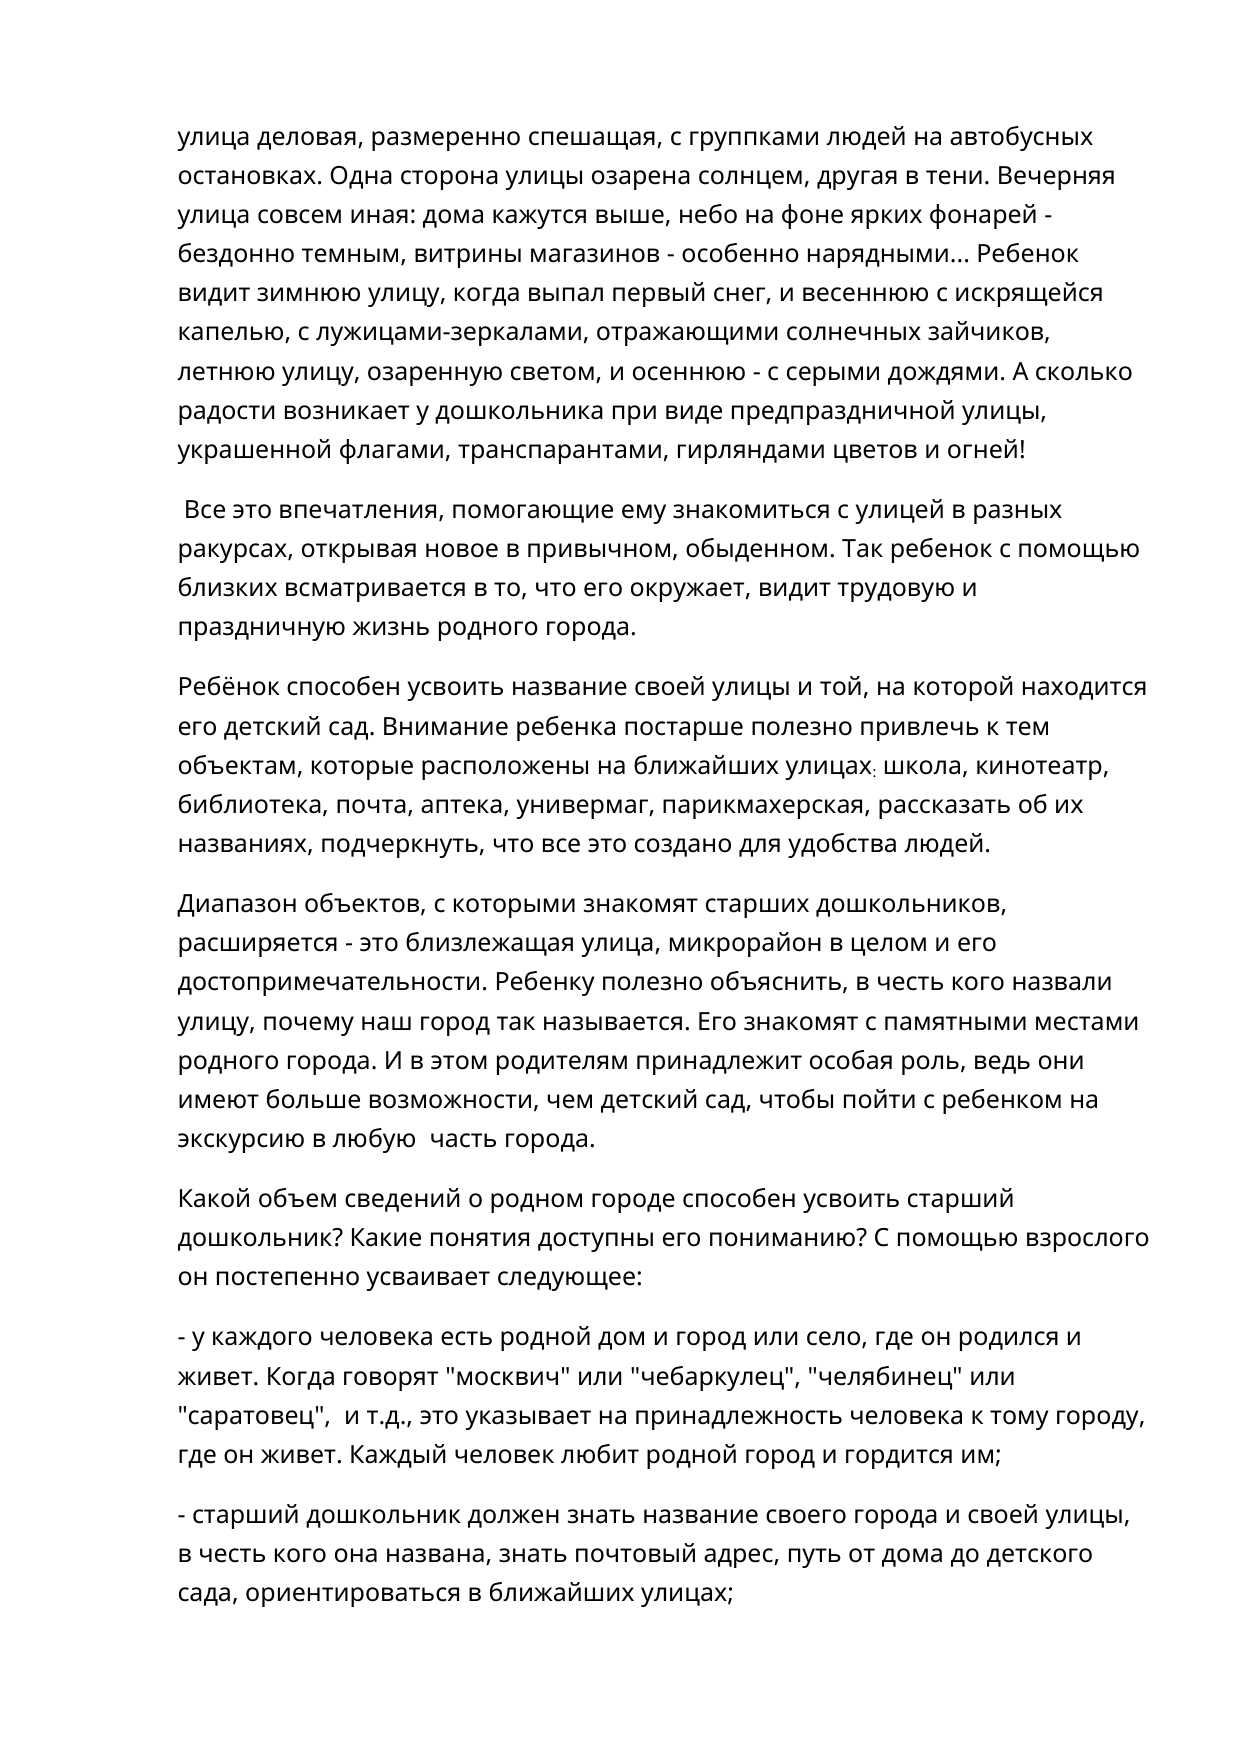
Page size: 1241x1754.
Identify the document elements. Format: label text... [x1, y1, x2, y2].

text Все это впечатления, помогающие ему знакомиться с улицей в разных ракурсах, открывая новое в привычном, обыденном. Так ребенок с помощью близких всматривается в то, что его окружает, видит трудовую и праздничную жизнь родного города. [177, 491, 1152, 643]
text - у каждого человека есть родной дом и город или село, где он родился и живет. Когда говорят "москвич" или "чебаркулец", "челябинец" или "саратовец", и т.д., это указывает на принадлежность человека к тому городу, где он живет. Каждый человек любит родной город и гордится им; [177, 1319, 1152, 1471]
text - старший дошкольник должен знать название своего города и своей улицы, в честь кого она названа, знать почтовый адрес, путь от дома до детского сада, ориентироваться в ближайших улицах; [177, 1496, 1152, 1609]
text Ребёнок способен усвоить название своей улицы и той, на которой находится его детский сад. Внимание ребенка постарше полезно привлечь к тем объектам, которые расположены на ближайших улицах: школа, кинотеатр, библиотека, почта, аптека, универмаг, парикмахерская, рассказать об их названиях, подчеркнуть, что все это создано для удобства людей. [177, 669, 1152, 860]
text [177, 118, 1152, 466]
text Диапазон объектов, с которыми знакомят старших дошкольников, расширяется - это близлежащая улица, микрорайон в целом и его достопримечательности. Ребенку полезно объяснить, в честь кого назвали улицу, почему наш город так называется. Его знакомят с памятными местами родного города. И в этом родителям принадлежит особая роль, ведь они имеют больше возможности, чем детский сад, чтобы пойти с ребенком на экскурсию в любую часть города. [177, 886, 1152, 1155]
text Какой объем сведений о родном городе способен усвоить старший дошкольник? Какие понятия доступны его пониманию? С помощью взрослого он постепенно усваивает следующее: [177, 1181, 1152, 1293]
